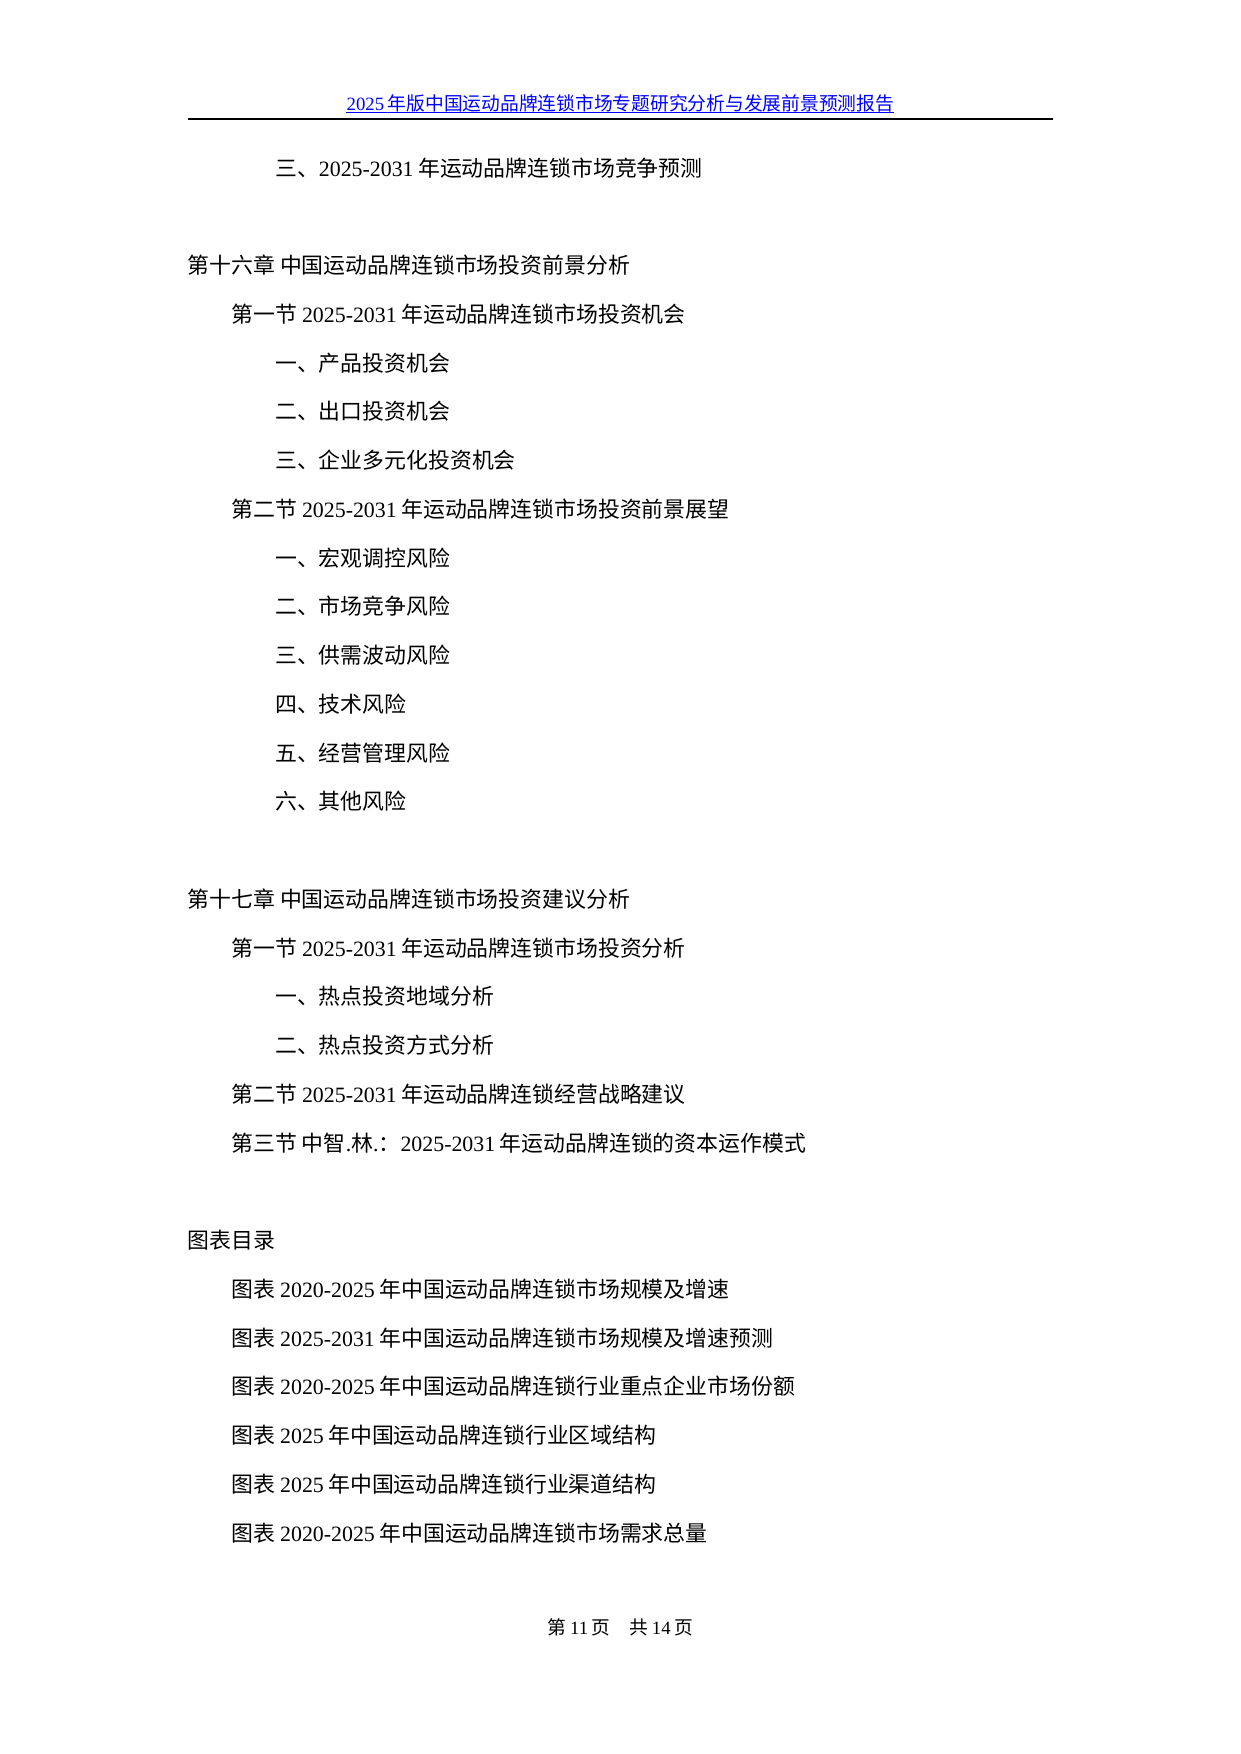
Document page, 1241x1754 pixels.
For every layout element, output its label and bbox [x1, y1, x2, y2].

text [187, 150, 1053, 1548]
